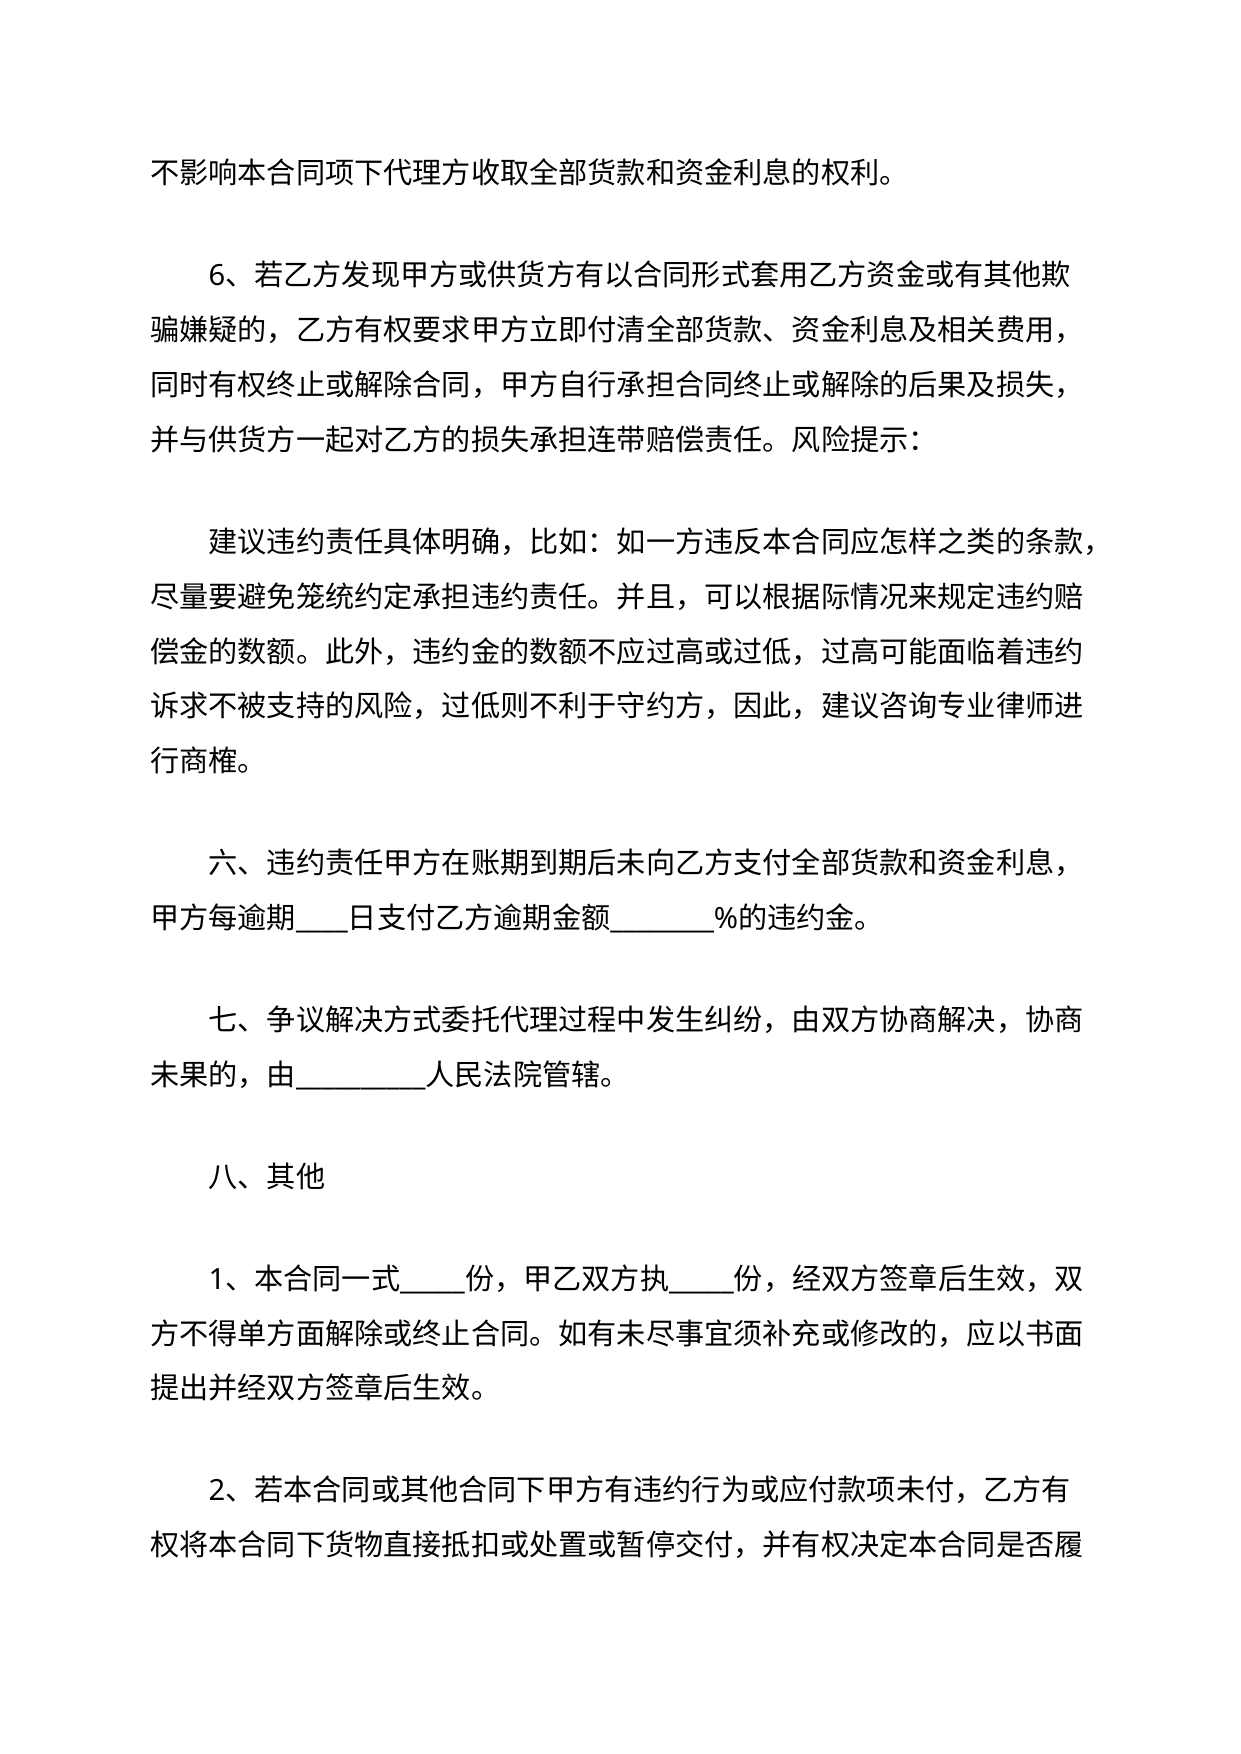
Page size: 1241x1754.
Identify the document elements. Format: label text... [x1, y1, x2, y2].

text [150, 150, 1090, 192]
text 建议违约责任具体明确，比如：如一方违反本合同应怎样之类的条款，尽量要避免笼统约定承担违约责任。并且，可以根据际情况来规定违约赔偿金的数额。此外，违约金的数额不应过高或过低，过高可能面临着违约诉求不被支持的风险，过低则不利于守约方，因此，建议咨询专业律师进行商榷。 [150, 518, 1090, 780]
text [150, 1467, 1090, 1564]
text 七、争议解决方式委托代理过程中发生纠纷，由双方协商解决，协商未果的，由__________人民法院管辖。 [150, 997, 1090, 1094]
text 1、本合同一式_____份，甲乙双方执_____份，经双方签章后生效，双方不得单方面解除或终止合同。如有未尽事宜须补充或修改的，应以书面提出并经双方签章后生效。 [150, 1255, 1090, 1407]
text 八、其他 [150, 1153, 1090, 1196]
text 六、违约责任甲方在账期到期后未向乙方支付全部货款和资金利息，甲方每逾期____日支付乙方逾期金额________%的违约金。 [150, 840, 1090, 937]
text 6、若乙方发现甲方或供货方有以合同形式套用乙方资金或有其他欺骗嫌疑的，乙方有权要求甲方立即付清全部货款、资金利息及相关费用，同时有权终止或解除合同，甲方自行承担合同终止或解除的后果及损失，并与供货方一起对乙方的损失承担连带赔偿责任。风险提示： [150, 252, 1090, 459]
